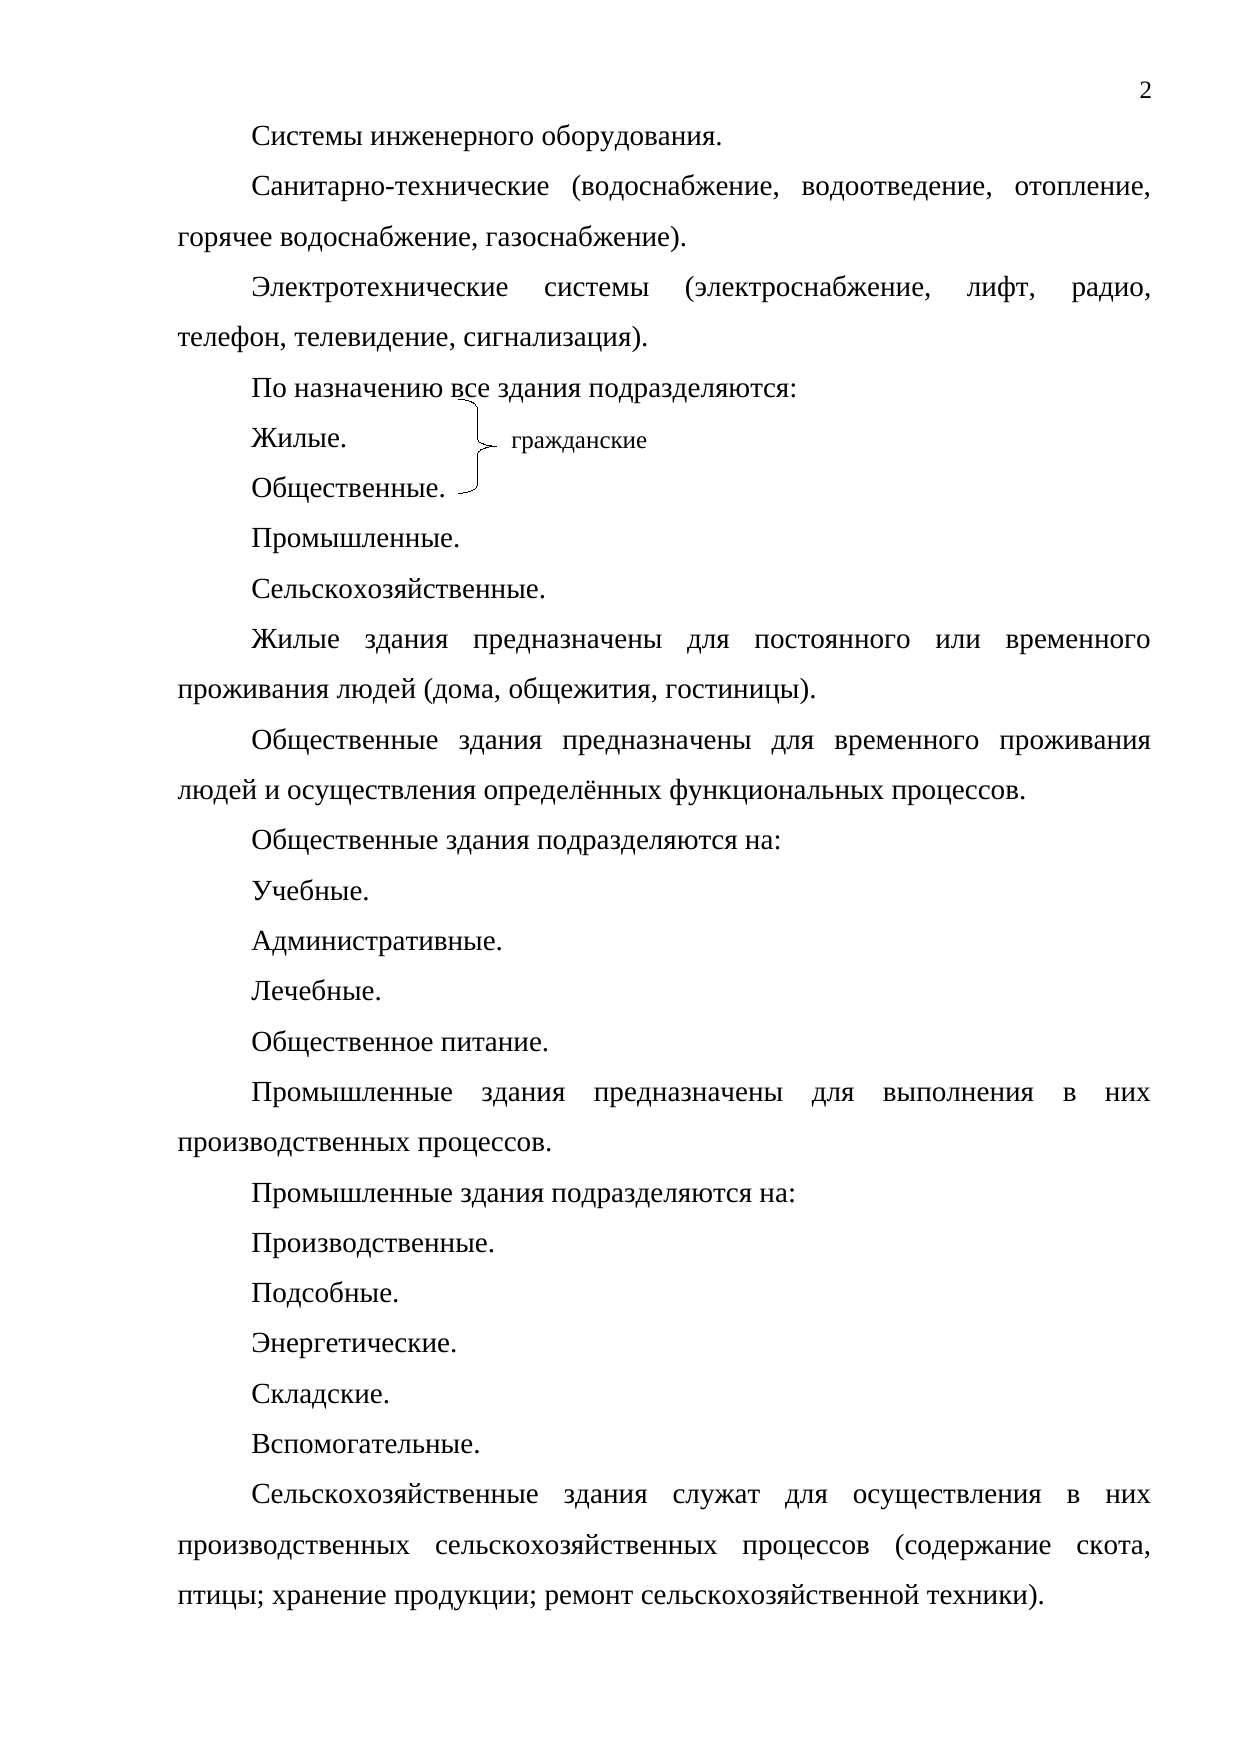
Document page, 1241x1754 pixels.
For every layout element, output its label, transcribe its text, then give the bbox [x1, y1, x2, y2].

text Энергетические. [177, 1326, 1152, 1359]
text Лечебные. [177, 973, 1152, 1007]
text Жилые здания предназначены для постоянного или временного проживания людей (дома, общежития, гостиницы). [177, 621, 1152, 705]
text Промышленные здания подразделяются на: [177, 1175, 1152, 1208]
text Системы инженерного оборудования. [177, 118, 1152, 152]
text По назначению все здания подразделяются: [177, 370, 1152, 403]
text Общественное питание. [177, 1024, 1152, 1057]
text Учебные. [177, 873, 1152, 906]
text Электротехнические системы (электроснабжение, лифт, радио, телефон, телевидение, сигнализация). [177, 269, 1152, 353]
text Промышленные. [177, 521, 1152, 554]
text Сельскохозяйственные здания служат для осуществления в них производственных сельскохозяйственных процессов (содержание скота, птицы; хранение продукции; ремонт сельскохозяйственной техники). [177, 1477, 1152, 1611]
text Подсобные. [177, 1275, 1152, 1309]
text Вспомогательные. [177, 1426, 1152, 1460]
text Общественные. [177, 470, 1152, 504]
text Санитарно-технические (водоснабжение, водоотведение, отопление, горячее водоснабжение, газоснабжение). [177, 168, 1152, 252]
text Административные. [177, 923, 1152, 957]
text Складские. [177, 1376, 1152, 1409]
text Сельскохозяйственные. [177, 571, 1152, 604]
text Общественные здания подразделяются на: [177, 822, 1152, 856]
text Производственные. [177, 1225, 1152, 1258]
text Жилые. [177, 420, 1152, 453]
text Промышленные здания предназначены для выполнения в них производственных процессов. [177, 1074, 1152, 1158]
text Общественные здания предназначены для временного проживания людей и осуществления определённых функциональных процессов. [177, 722, 1152, 806]
